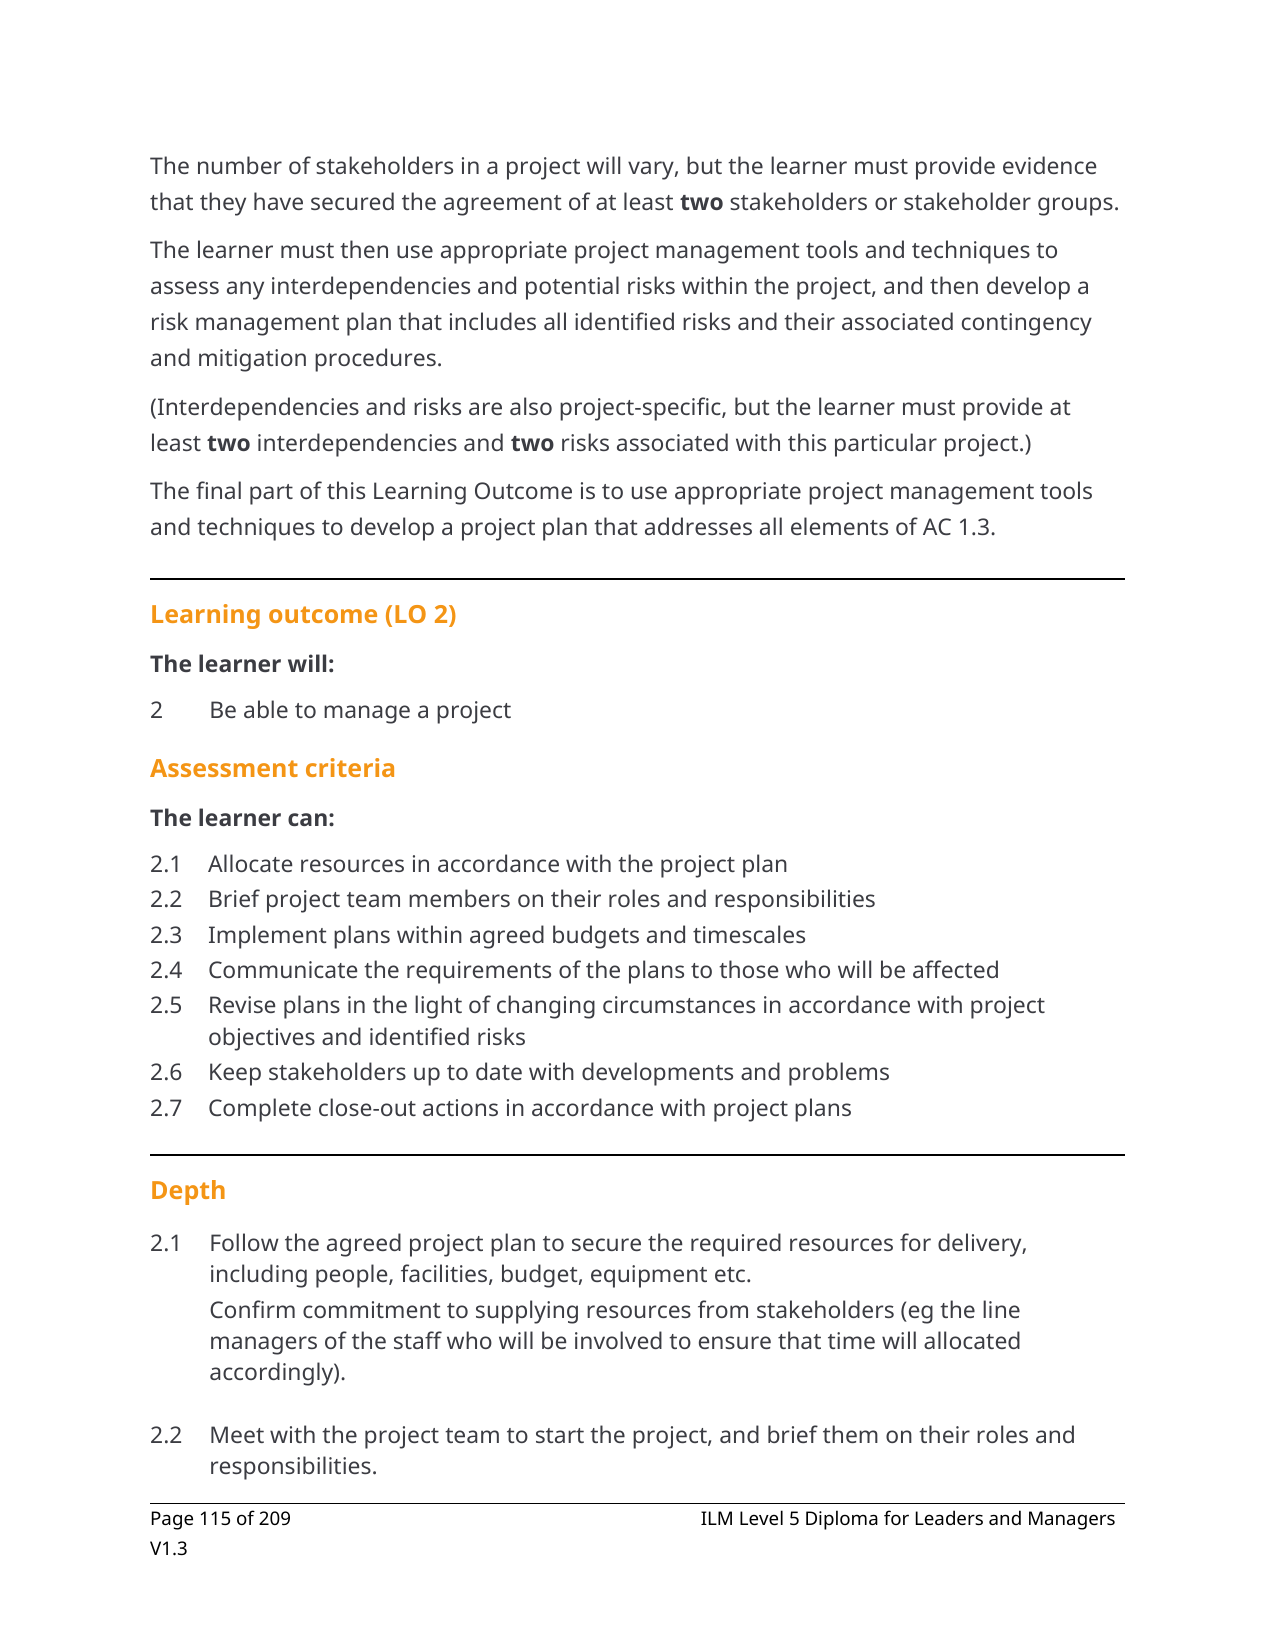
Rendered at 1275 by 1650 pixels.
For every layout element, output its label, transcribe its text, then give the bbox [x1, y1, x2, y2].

list Complete close-out actions in accordance with project plans [150, 1092, 1125, 1123]
text Assessment criteria [150, 750, 494, 784]
text The learner can: [150, 805, 1125, 831]
text 2.1 Follow the agreed project plan to secure the required resources for delivery, including people, facilities, budget, equipment etc. [150, 1227, 1125, 1290]
text Depth [150, 1156, 1125, 1206]
text Learning outcome (LO 2) [150, 580, 1125, 630]
list Revise plans in the light of changing circumstances in accordance with project objectives and identified risks [150, 989, 1125, 1052]
list Communicate the requirements of the plans to those who will be affected [150, 954, 1125, 985]
text The final part of this Learning Outcome is to use appropriate project management tools and techniques to develop a project plan that addresses all elements of AC 1.3. [150, 475, 1125, 542]
list Keep stakeholders up to date with developments and problems [150, 1056, 1125, 1087]
list Brief project team members on their roles and responsibilities [150, 883, 1125, 914]
list Implement plans within agreed budgets and timescales [150, 919, 1125, 950]
text 2 Be able to manage a project [150, 694, 1125, 725]
text The learner will: [150, 651, 1125, 677]
text The number of stakeholders in a project will vary, but the learner must provide evidence that they have secured the agreement of at least two stakeholders or stakeholder groups. [150, 150, 1125, 217]
text Confirm commitment to supplying resources from stakeholders (eg the line managers of the staff who will be involved to ensure that time will allocated accordingly). [150, 1294, 1125, 1388]
text (Interdependencies and risks are also project-specific, but the learner must provide at least two interdependencies and two risks associated with this particular project.) [150, 391, 1125, 458]
text 2.2 Meet with the project team to start the project, and brief them on their roles and responsibilities. [150, 1419, 1125, 1481]
text The learner must then use appropriate project management tools and techniques to assess any interdependencies and potential risks within the project, and then develop a risk management plan that includes all identified risks and their associated contingency and mitigation procedures. [150, 234, 1125, 373]
list Allocate resources in accordance with the project plan [150, 848, 1125, 879]
